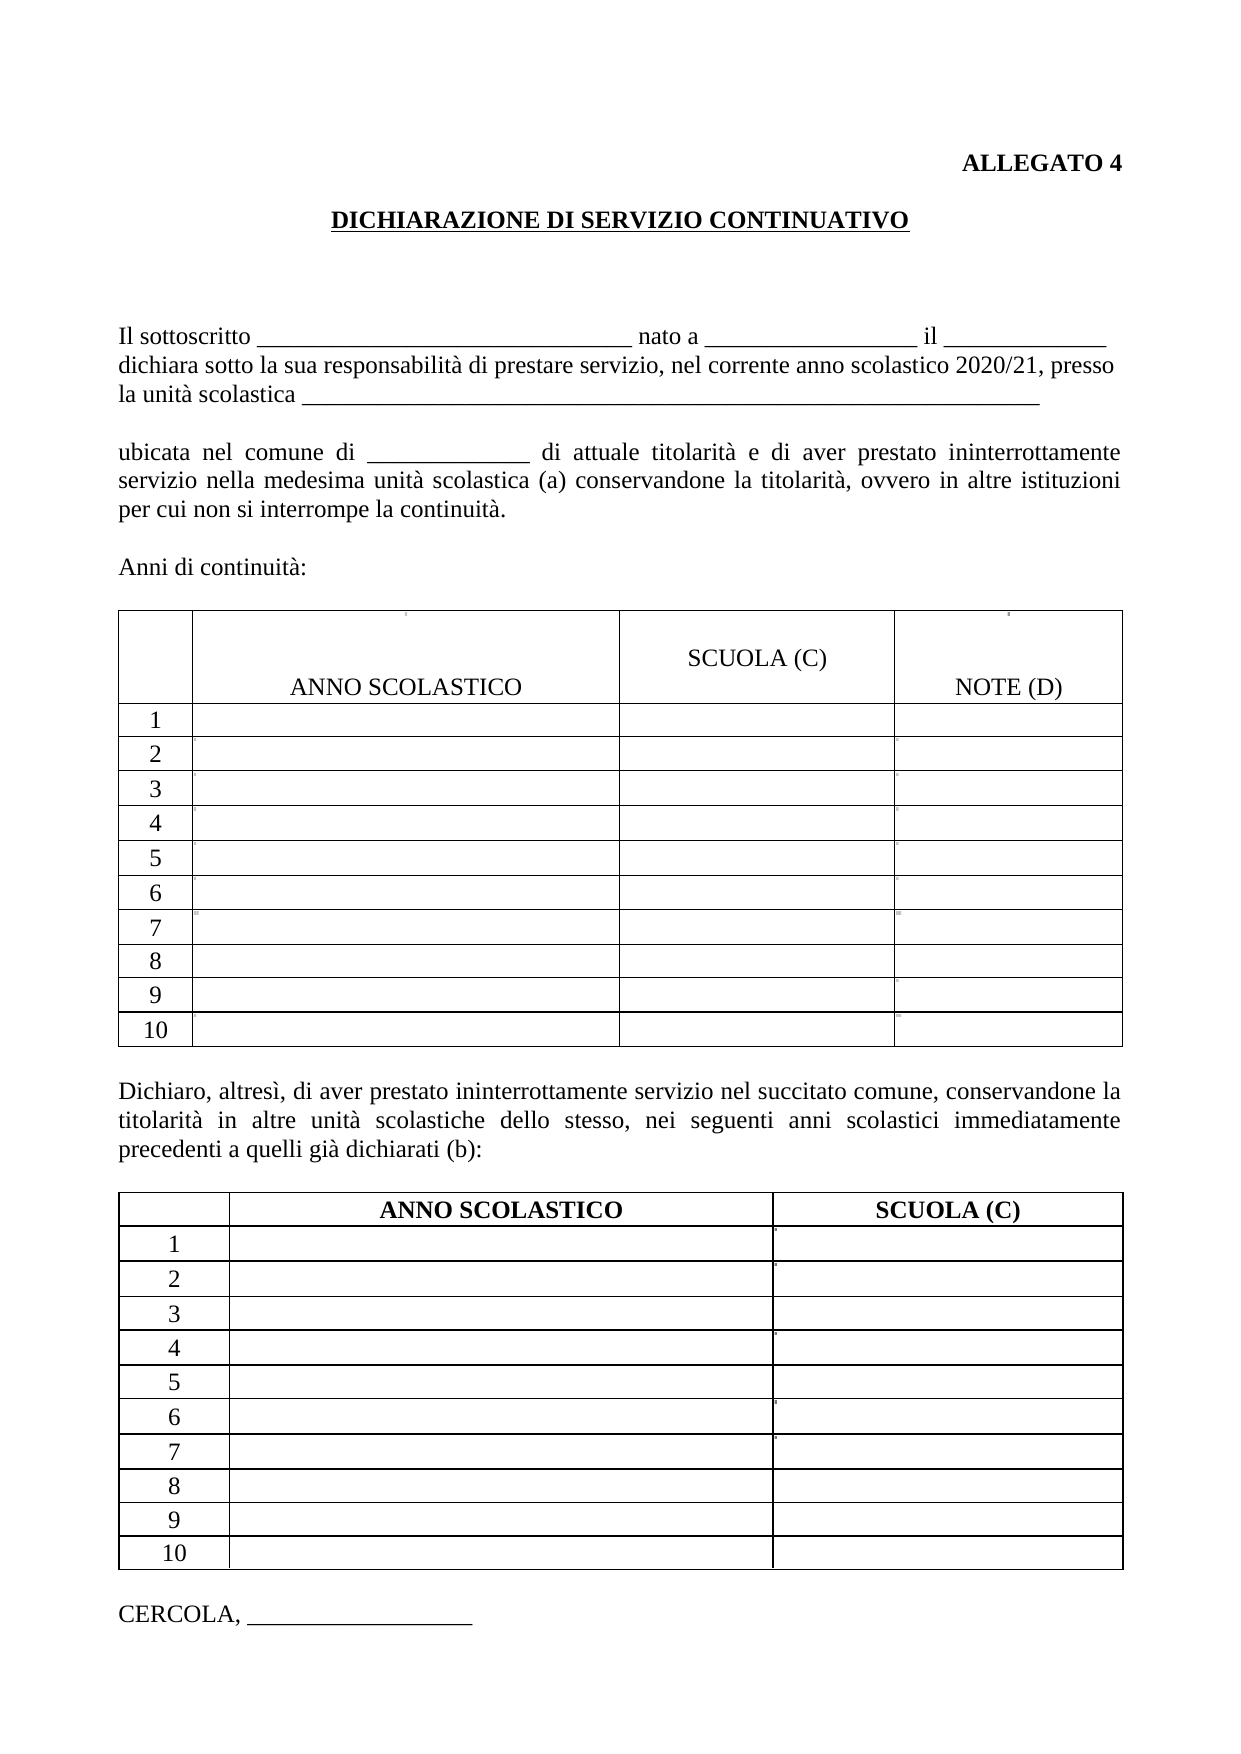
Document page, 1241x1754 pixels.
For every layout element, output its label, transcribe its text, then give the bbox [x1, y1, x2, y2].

table_header ANNO SCOLASTICO [193, 611, 619, 703]
text CERCOLA, __________________ [118, 1599, 1122, 1628]
table_header SCUOLA (C) [620, 611, 894, 703]
table_cell [230, 1262, 772, 1296]
table_cell [620, 910, 894, 944]
table_cell 1 [120, 1227, 229, 1260]
table_cell [774, 1227, 1122, 1260]
table_cell [193, 910, 619, 944]
table_cell 2 [119, 737, 192, 770]
table_cell [774, 1503, 1122, 1535]
table_cell [895, 806, 1122, 840]
text ubicata nel comune di _____________ di attuale titolarità e di aver prestato ininterrottamente servizio nella medesima unità scolastica (a) conservandone la titolarità, ovvero in altre istituzioni per cui non si interrompe la continuità. [118, 437, 1122, 523]
table_cell [620, 806, 894, 840]
table_cell [774, 1262, 1122, 1296]
table_header [120, 1193, 229, 1225]
table_cell 8 [119, 945, 192, 977]
table_cell [620, 978, 894, 1011]
table_cell [230, 1297, 772, 1329]
text DICHIARAZIONE DI SERVIZIO CONTINUATIVO [118, 206, 1122, 234]
table_header NOTE (D) [895, 611, 1122, 703]
table_cell [193, 737, 619, 770]
table_cell [774, 1537, 1122, 1568]
table_header SCUOLA (C) [774, 1193, 1122, 1225]
table_cell [620, 841, 894, 874]
table_cell 5 [119, 841, 192, 874]
table_cell 4 [120, 1331, 229, 1364]
table_cell [230, 1366, 772, 1398]
table_cell [895, 704, 1122, 736]
table_cell 9 [119, 978, 192, 1011]
table_cell [193, 806, 619, 840]
table_cell [230, 1227, 772, 1260]
table_cell [774, 1331, 1122, 1364]
table_cell 8 [120, 1470, 229, 1502]
table_cell [620, 945, 894, 977]
table_cell [620, 876, 894, 909]
table_cell 4 [119, 806, 192, 840]
table_header ANNO SCOLASTICO [230, 1193, 772, 1225]
table_cell 6 [119, 876, 192, 909]
table_header [119, 611, 192, 703]
table_cell [193, 1013, 619, 1046]
table_cell [895, 945, 1122, 977]
table_cell 3 [119, 771, 192, 805]
table_cell [230, 1331, 772, 1364]
table_cell 10 [119, 1013, 192, 1046]
table_cell [895, 978, 1122, 1011]
table_cell [895, 910, 1122, 944]
table_cell [774, 1366, 1122, 1398]
text Dichiaro, altresì, di aver prestato ininterrottamente servizio nel succitato comune, conservandone la titolarità in altre unità scolastiche dello stesso, nei seguenti anni scolastici immediatamente precedenti a quelli già dichiarati (b): [118, 1076, 1122, 1163]
table_cell [230, 1470, 772, 1502]
table_cell [620, 704, 894, 736]
table_cell [774, 1435, 1122, 1468]
table_cell [230, 1399, 772, 1433]
table_cell 9 [120, 1503, 229, 1535]
table_cell 10 [120, 1537, 229, 1568]
table_cell [895, 841, 1122, 874]
text Anni di continuità: [118, 552, 1122, 581]
table_cell 1 [119, 704, 192, 736]
table_cell [230, 1435, 772, 1468]
table_cell [774, 1297, 1122, 1329]
table_cell [895, 771, 1122, 805]
table_cell [193, 841, 619, 874]
table_cell [193, 978, 619, 1011]
text ALLEGATO 4 [118, 148, 1122, 176]
table_cell 7 [120, 1435, 229, 1468]
table_cell [895, 876, 1122, 909]
table_cell [620, 1013, 894, 1046]
table_cell [193, 945, 619, 977]
table_cell 2 [120, 1262, 229, 1296]
table_cell [193, 876, 619, 909]
table_cell [620, 771, 894, 805]
table_cell 5 [120, 1366, 229, 1398]
table_cell [193, 771, 619, 805]
table_cell [895, 1013, 1122, 1046]
table_cell [620, 737, 894, 770]
table_cell 6 [120, 1399, 229, 1433]
table_cell 7 [119, 910, 192, 944]
table_cell [230, 1537, 772, 1568]
table_cell [193, 704, 619, 736]
table_cell [774, 1399, 1122, 1433]
table_cell [774, 1470, 1122, 1502]
table_cell 3 [120, 1297, 229, 1329]
table_cell [895, 737, 1122, 770]
table_cell [230, 1503, 772, 1535]
text Il sottoscritto ______________________________ nato a _________________ il _____________ dichiara sotto la sua responsabilità di prestare servizio, nel corrente anno scolastico 2020/21, presso la unità scolastica ___________________________________________________________ [118, 321, 1122, 408]
